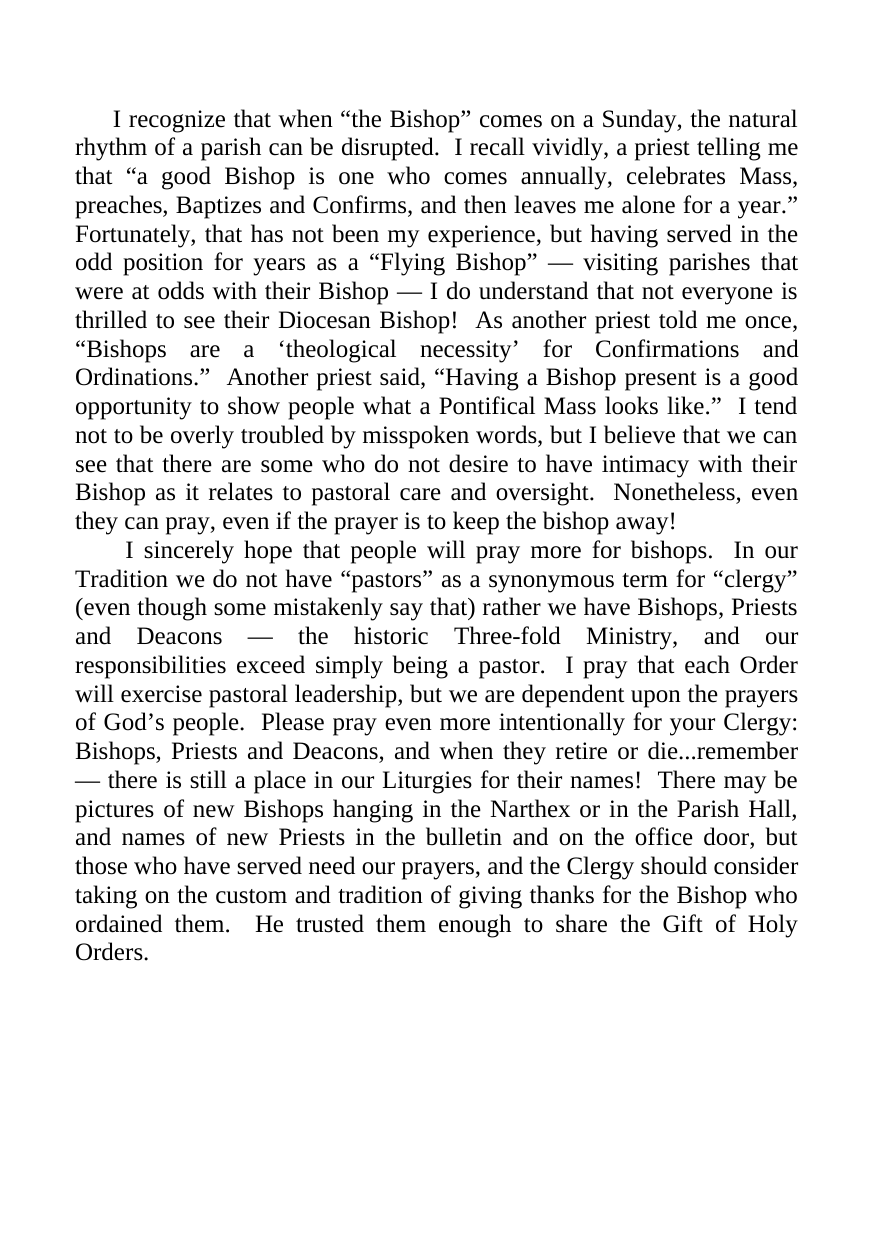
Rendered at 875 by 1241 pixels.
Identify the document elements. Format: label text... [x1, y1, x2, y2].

text I recognize that when “the Bishop” comes on a Sunday, the natural rhythm of a parish can be disrupted. I recall vividly, a priest telling me that “a good Bishop is one who comes annually, celebrates Mass, preaches, Baptizes and Confirms, and then leaves me alone for a year.” Fortunately, that has not been my experience, but having served in the odd position for years as a “Flying Bishop” — visiting parishes that were at odds with their Bishop — I do understand that not everyone is thrilled to see their Diocesan Bishop! As another priest told me once, “Bishops are a ‘theological necessity’ for Confirmations and Ordinations.” Another priest said, “Having a Bishop present is a good opportunity to show people what a Pontifical Mass looks like.” I tend not to be overly troubled by misspoken words, but I believe that we can see that there are some who do not desire to have intimacy with their Bishop as it relates to pastoral care and oversight. Nonetheless, even they can pray, even if the prayer is to keep the bishop away! [75, 104, 799, 535]
text I sincerely hope that people will pray more for bishops. In our Tradition we do not have “pastors” as a synonymous term for “clergy” (even though some mistakenly say that) rather we have Bishops, Priests and Deacons — the historic Three-fold Ministry, and our responsibilities exceed simply being a pastor. I pray that each Order will exercise pastoral leadership, but we are dependent upon the prayers of God’s people. Please pray even more intentionally for your Clergy: Bishops, Priests and Deacons, and when they retire or die...remember — there is still a place in our Liturgies for their names! There may be pictures of new Bishops hanging in the Narthex or in the Parish Hall, and names of new Priests in the bulletin and on the office door, but those who have served need our prayers, and the Clergy should consider taking on the custom and tradition of giving thanks for the Bishop who ordained them. He trusted them enough to share the Gift of Holy Orders. [75, 535, 799, 966]
